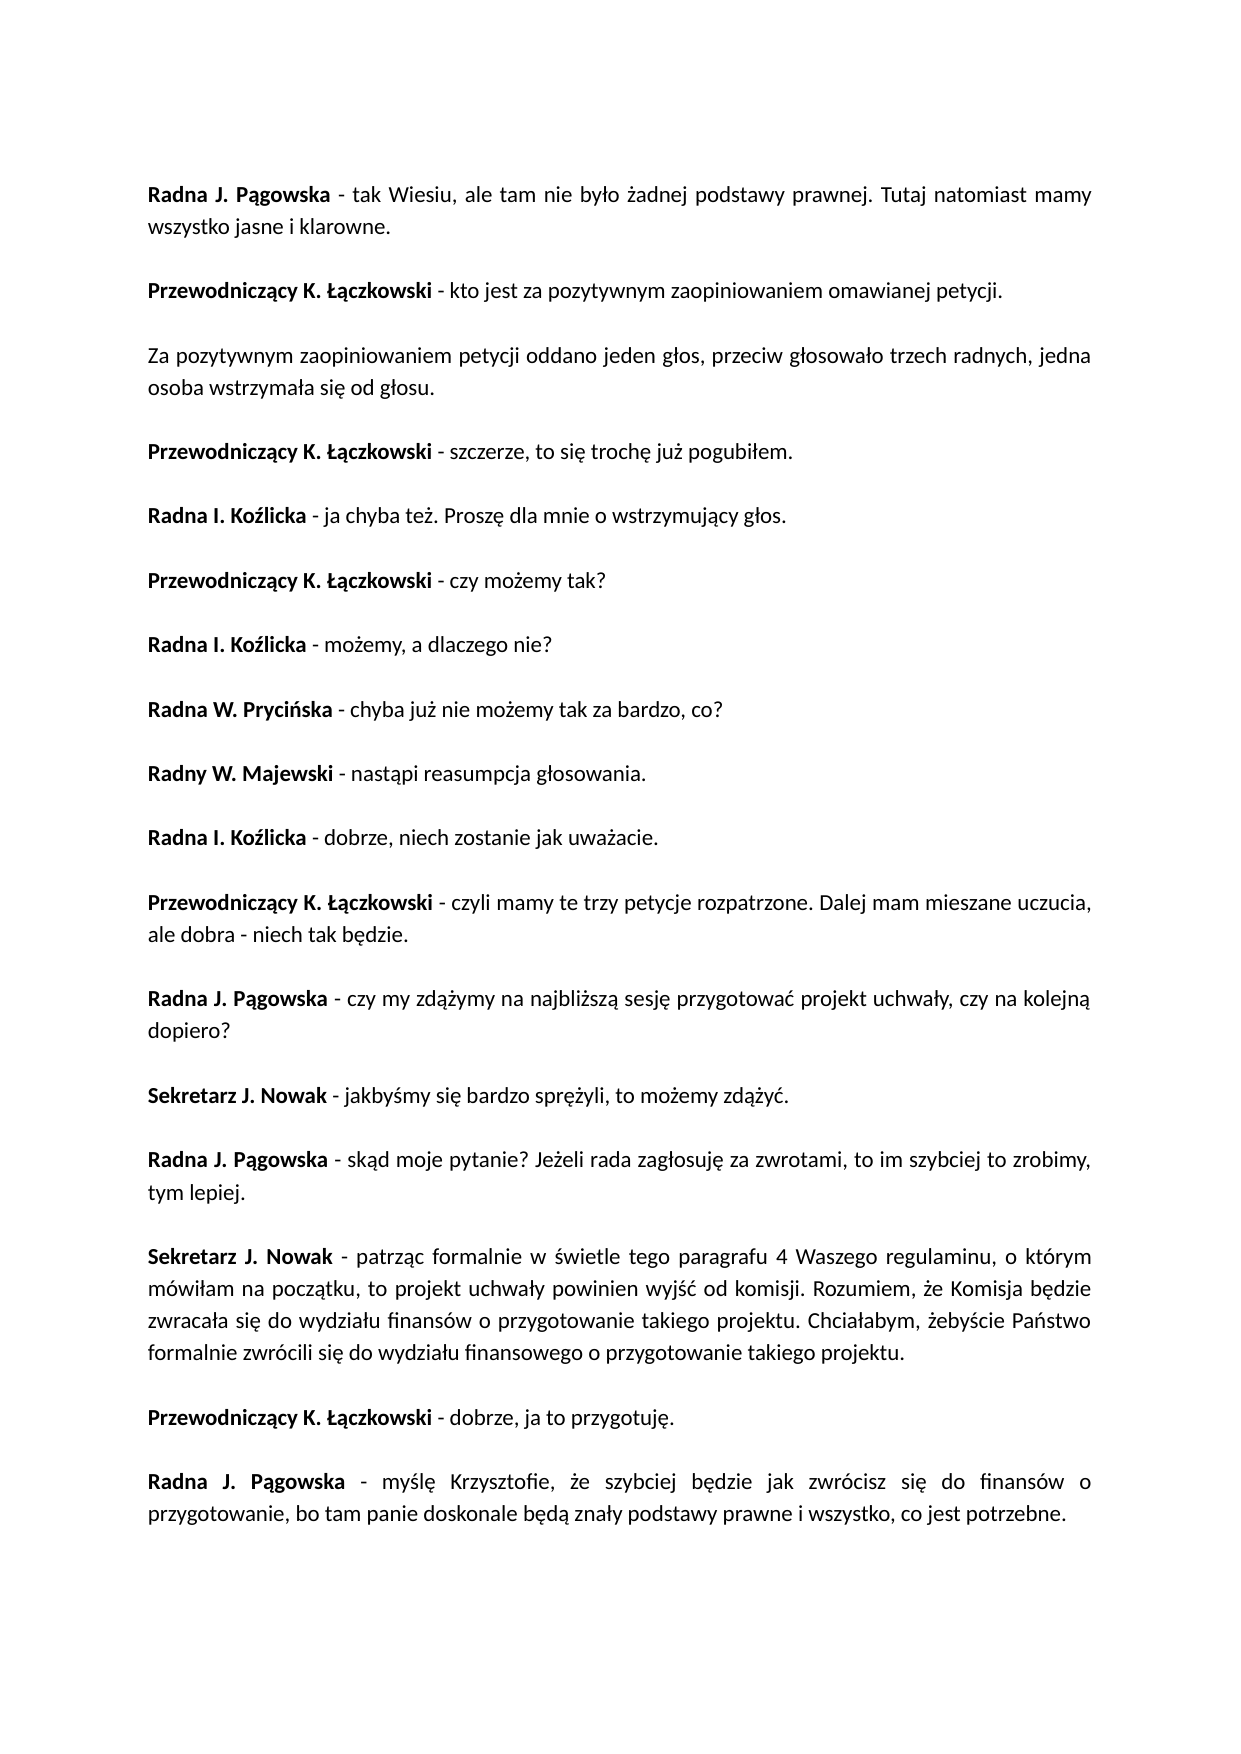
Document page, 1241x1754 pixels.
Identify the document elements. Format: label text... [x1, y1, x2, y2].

text Przewodniczący K. Łączkowski - szczerze, to się trochę już pogubiłem. [148, 437, 1093, 465]
text Przewodniczący K. Łączkowski - dobrze, ja to przygotuję. [148, 1403, 1093, 1431]
text Sekretarz J. Nowak - patrząc formalnie w świetle tego paragrafu 4 Waszego regulaminu, o którym mówiłam na początku, to projekt uchwały powinien wyjść od komisji. Rozumiem, że Komisja będzie zwracała się do wydziału finansów o przygotowanie takiego projektu. Chciałabym, żebyście Państwo formalnie zwrócili się do wydziału finansowego o przygotowanie takiego projektu. [148, 1242, 1093, 1367]
text Radna W. Prycińska - chyba już nie możemy tak za bardzo, co? [148, 695, 1093, 723]
text Za pozytywnym zaopiniowaniem petycji oddano jeden głos, przeciw głosowało trzech radnych, jedna osoba wstrzymała się od głosu. [148, 341, 1093, 401]
text Radna I. Koźlicka - ja chyba też. Proszę dla mnie o wstrzymujący głos. [148, 502, 1093, 530]
text Radna J. Pągowska - czy my zdążymy na najbliższą sesję przygotować projekt uchwały, czy na kolejną dopiero? [148, 984, 1093, 1045]
text Radna J. Pągowska - tak Wiesiu, ale tam nie było żadnej podstawy prawnej. Tutaj natomiast mamy wszystko jasne i klarowne. [148, 180, 1093, 240]
text Radna I. Koźlicka - możemy, a dlaczego nie? [148, 630, 1093, 658]
text Przewodniczący K. Łączkowski - kto jest za pozytywnym zaopiniowaniem omawianej petycji. [148, 276, 1093, 304]
text Radna J. Pągowska - skąd moje pytanie? Jeżeli rada zagłosuję za zwrotami, to im szybciej to zrobimy, tym lepiej. [148, 1145, 1093, 1206]
text Radna I. Koźlicka - dobrze, niech zostanie jak uważacie. [148, 823, 1093, 852]
text Radny W. Majewski - nastąpi reasumpcja głosowania. [148, 759, 1093, 787]
text Przewodniczący K. Łączkowski - czyli mamy te trzy petycje rozpatrzone. Dalej mam mieszane uczucia, ale dobra - niech tak będzie. [148, 888, 1093, 948]
text Przewodniczący K. Łączkowski - czy możemy tak? [148, 566, 1093, 594]
text Radna J. Pągowska - myślę Krzysztofie, że szybciej będzie jak zwrócisz się do finansów o przygotowanie, bo tam panie doskonale będą znały podstawy prawne i wszystko, co jest potrzebne. [148, 1467, 1093, 1527]
text Sekretarz J. Nowak - jakbyśmy się bardzo sprężyli, to możemy zdążyć. [148, 1081, 1093, 1109]
